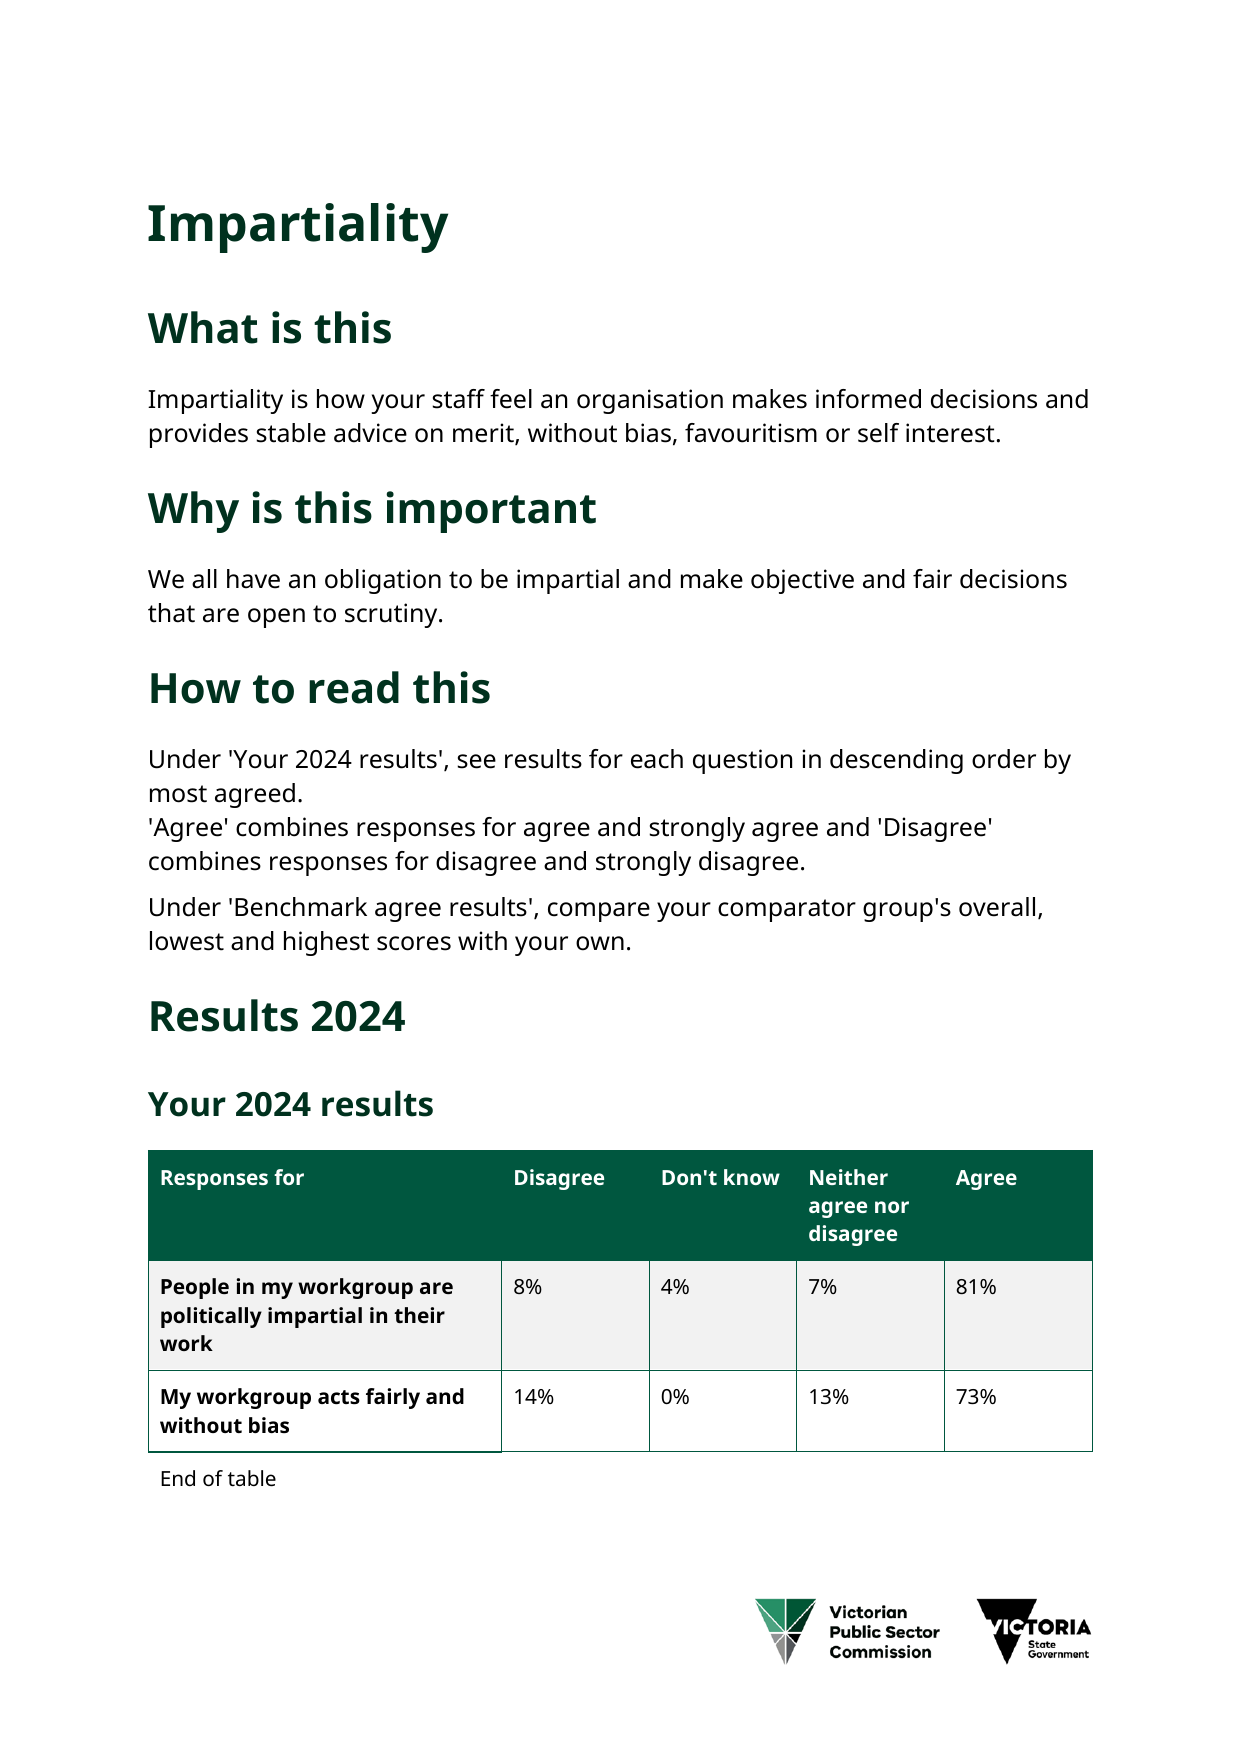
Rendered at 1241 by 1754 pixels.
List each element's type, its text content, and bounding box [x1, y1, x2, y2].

subtitle How to read this [148, 659, 1092, 715]
text We all have an obligation to be impartial and make objective and fair decisions that are open to scrutiny. [148, 561, 1092, 629]
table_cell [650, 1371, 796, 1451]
subtitle Results 2024 [148, 987, 1092, 1044]
subtitle What is this [148, 299, 1092, 355]
text Under 'Benchmark agree results', compare your comparator group's overall, lowest and highest scores with your own. [148, 890, 1092, 958]
text Impartiality is how your staff feel an organisation makes informed decisions and provides stable advice on merit, without bias, favouritism or self interest. [148, 381, 1092, 449]
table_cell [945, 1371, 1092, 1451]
picture [754, 1598, 1093, 1666]
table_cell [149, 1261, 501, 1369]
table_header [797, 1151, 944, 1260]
subtitle Impartiality [148, 188, 1092, 256]
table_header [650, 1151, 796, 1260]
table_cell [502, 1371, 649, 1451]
text Under 'Your 2024 results', see results for each question in descending order by most agreed. 'Agree' combines responses for agree and strongly agree and 'Disagree' combines responses for disagree and strongly disagree. [148, 741, 1092, 878]
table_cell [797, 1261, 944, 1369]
subtitle Why is this important [148, 479, 1092, 535]
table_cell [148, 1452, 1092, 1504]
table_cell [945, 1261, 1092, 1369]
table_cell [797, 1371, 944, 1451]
subtitle Your 2024 results [148, 1080, 1092, 1126]
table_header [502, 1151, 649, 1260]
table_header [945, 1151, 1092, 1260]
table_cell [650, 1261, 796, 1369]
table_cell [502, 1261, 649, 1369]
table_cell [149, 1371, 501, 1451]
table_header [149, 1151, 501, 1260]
